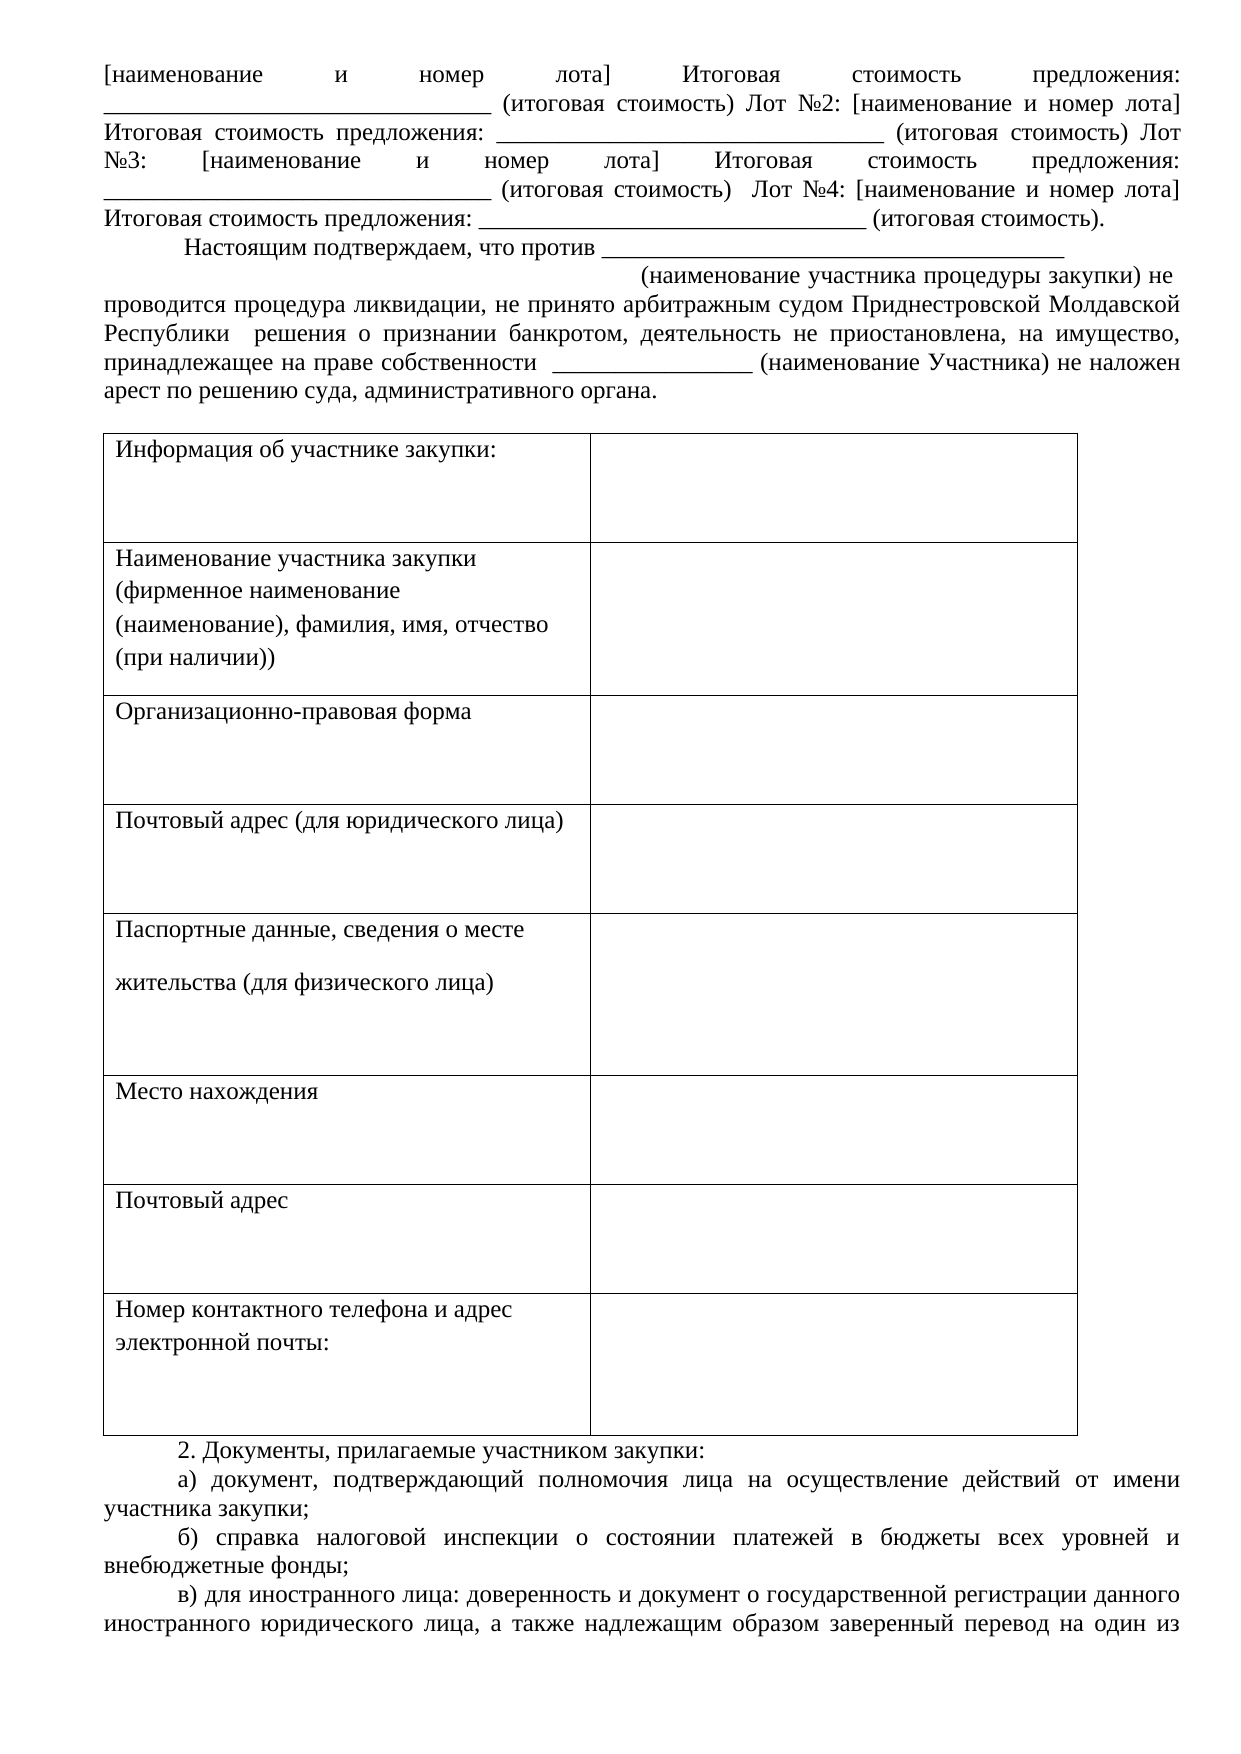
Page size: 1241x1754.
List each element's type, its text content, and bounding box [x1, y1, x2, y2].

table_cell [591, 805, 1077, 913]
table_cell [591, 696, 1077, 804]
text (наименование участника процедуры закупки) не проводится процедура ликвидации, не принято арбитражным судом Приднестровской Молдавской Республики решения о признании банкротом, деятельность не приостановлена, на имущество, принадлежащее на праве собственности ________________ (наименование Участника) не наложен арест по решению суда, административного органа. [103, 260, 1181, 404]
table_cell Наименование участника закупки (фирменное наименование (наименование), фамилия, имя, отчество (при наличии)) [104, 543, 590, 695]
table_cell [591, 1076, 1077, 1184]
text б) справка налоговой инспекции о состоянии платежей в бюджеты всех уровней и внебюджетные фонды; [103, 1522, 1181, 1579]
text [103, 1579, 1181, 1637]
table_cell [591, 543, 1077, 695]
table_header Информация об участнике закупки: [104, 434, 590, 542]
table_header [591, 434, 1077, 542]
table_cell Паспортные данные, сведения о месте жительства (для физического лица) [104, 914, 590, 1075]
table_cell Почтовый адрес [104, 1185, 590, 1293]
table_cell [591, 1185, 1077, 1293]
table_cell Почтовый адрес (для юридического лица) [104, 805, 590, 913]
table_cell Место нахождения [104, 1076, 590, 1184]
text 2. Документы, прилагаемые участником закупки: [103, 1436, 1181, 1464]
table_cell Номер контактного телефона и адрес электронной почты: [104, 1294, 590, 1434]
text а) документ, подтверждающий полномочия лица на осуществление действий от имени участника закупки; [103, 1464, 1181, 1522]
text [103, 59, 1181, 232]
table_cell [591, 1294, 1077, 1434]
table_cell Организационно-правовая форма [104, 696, 590, 804]
text Настоящим подтверждаем, что против _____________________________________ [103, 232, 1181, 260]
table_cell [591, 914, 1077, 1075]
